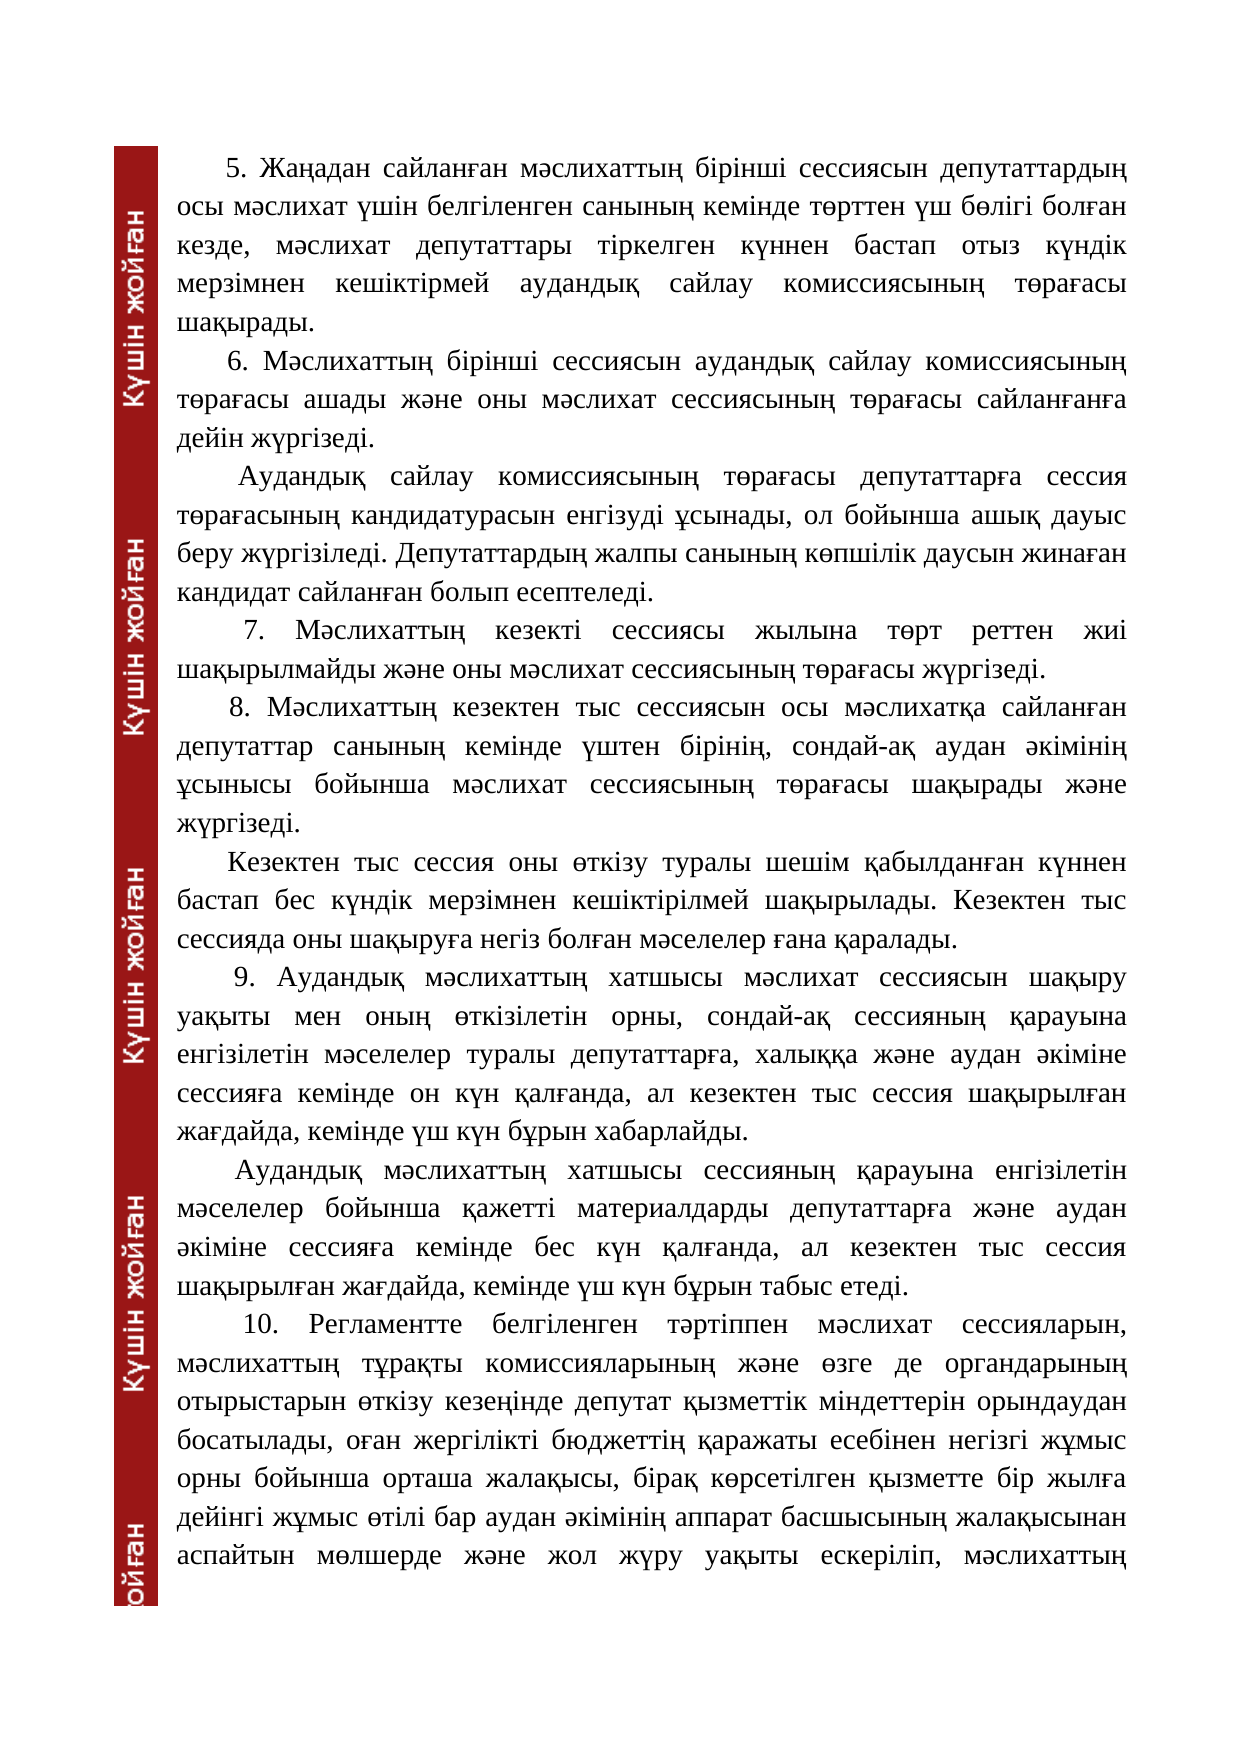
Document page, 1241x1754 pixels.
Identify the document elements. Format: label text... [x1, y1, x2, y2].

picture [114, 684, 158, 689]
text Аудандық мәслихаттың хатшысы сессияның қарауына енгiзiлетiн мәселелер бойынша қажеттi материалдарды депутаттарға және аудан әкiміне сессияға кемiнде бес күн қалғанда, ал кезектен тыс сессия шақырылған жағдайда, кемiнде үш күн бұрын табыс етедi. [112, 1152, 1128, 1301]
text 7. Мәслихаттың кезектi сессиясы жылына төрт реттен жиi шақырылмайды және оны мәслихат сессиясының төрағасы жүргiзедi. [112, 612, 1128, 684]
picture [114, 1147, 158, 1152]
picture [114, 1301, 158, 1306]
picture [114, 839, 158, 844]
text Кезектен тыс сессия оны өткiзу туралы шешiм қабылданған күннен бастап бес күндiк мерзiмнен кешiктiрiлмей шақырылады. Кезектен тыс сессияда оны шақыруға негiз болған мәселелер ғана қаралады. [112, 844, 1128, 954]
picture [114, 607, 158, 612]
text Аудандық сайлау комиссиясының төрағасы депутаттарға сессия төрағасының кандидатурасын енгiзудi ұсынады, ол бойынша ашық дауыс беру жүргiзiледi. Депутаттардың жалпы санының көпшiлiк даусын жинаған кандидат сайланған болып есептеледi. [112, 458, 1128, 607]
text 8. Мәслихаттың кезектен тыс сессиясын осы мәслихатқа сайланған депутаттар санының кемiнде үштен бiрiнiң, сондай-ақ аудан әкiмінiң ұсынысы бойынша мәслихат сессиясының төрағасы шақырады және жүргiзедi. [112, 689, 1128, 839]
picture [114, 453, 158, 458]
picture [114, 338, 158, 343]
picture [114, 1571, 158, 1606]
picture [114, 954, 158, 959]
picture [114, 146, 158, 150]
text 9. Аудандық мәслихаттың хатшысы мәслихат сессиясын шақыру уақыты мен оның өткiзiлетiн орны, сондай-ақ сессияның қарауына енгiзiлетiн мәселелер туралы депутаттарға, халыққа және аудан әкiміне сессияға кемiнде он күн қалғанда, ал кезектен тыс сессия шақырылған жағдайда, кемiнде үш күн бұрын хабарлайды. [112, 959, 1128, 1147]
text 5. Жаңадан сайланған мәслихаттың бiрiншi сессиясын депутаттардың осы мәслихат үшiн белгiленген санының кемiнде төрттен үш бөлiгi болған кезде, мәслихат депутаттары тiркелген күннен бастап отыз күндiк мерзiмнен кешiктiрмей аудандық сайлау комиссиясының төрағасы шақырады. [112, 150, 1128, 338]
text 6. Мәслихаттың бiрiншi сессиясын аудандық сайлау комиссиясының төрағасы ашады және оны мәслихат сессиясының төрағасы сайланғанға дейiн жүргiзедi. [112, 343, 1128, 453]
